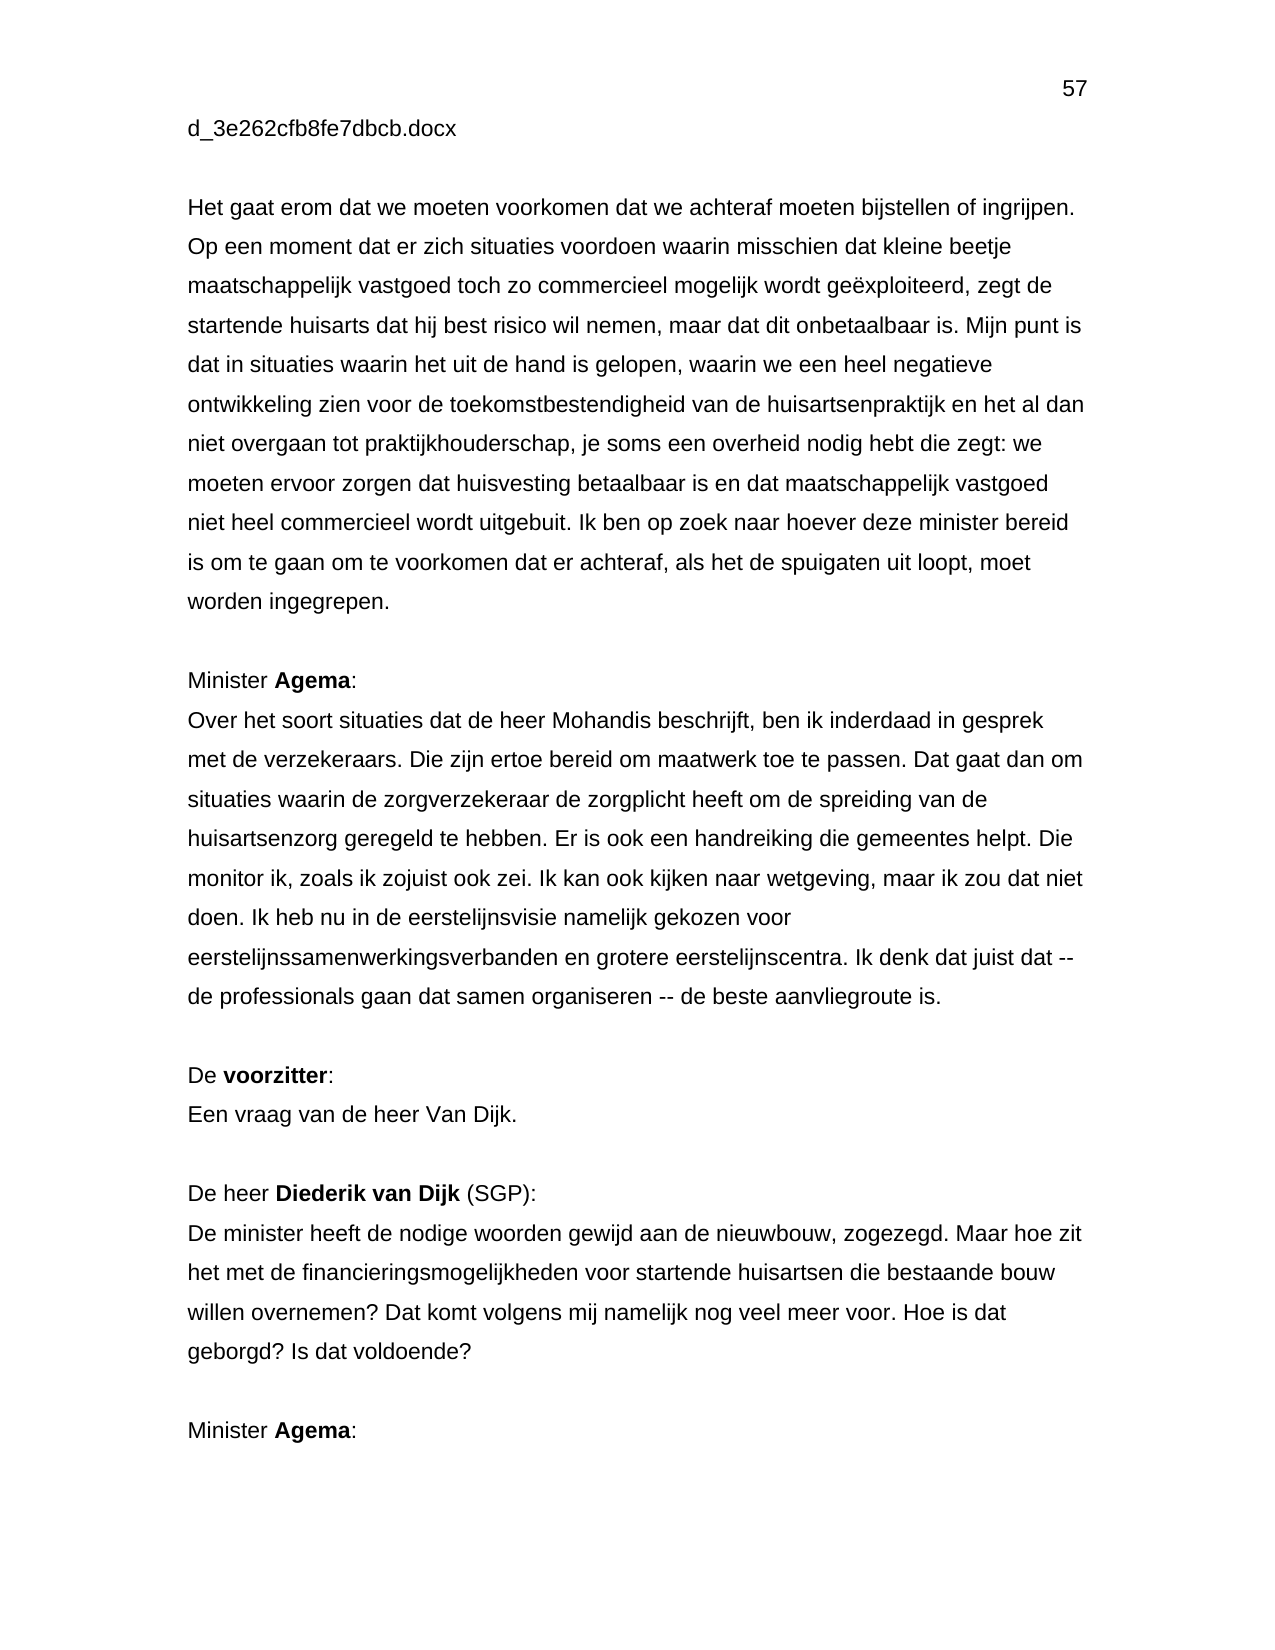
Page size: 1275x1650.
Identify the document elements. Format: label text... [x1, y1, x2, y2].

text De minister heeft de nodige woorden gewijd aan de nieuwbouw, zogezegd. Maar hoe zit het met de financieringsmogelijkheden voor startende huisartsen die bestaande bouw willen overnemen? Dat komt volgens mij namelijk nog veel meer voor. Hoe is dat geborgd? Is dat voldoende? [187, 1220, 1087, 1365]
text Minister Agema: [187, 1417, 1087, 1444]
text Het gaat erom dat we moeten voorkomen dat we achteraf moeten bijstellen of ingrijpen. Op een moment dat er zich situaties voordoen waarin misschien dat kleine beetje maatschappelijk vastgoed toch zo commercieel mogelijk wordt geëxploiteerd, zegt de startende huisarts dat hij best risico wil nemen, maar dat dit onbetaalbaar is. Mijn punt is dat in situaties waarin het uit de hand is gelopen, waarin we een heel negatieve ontwikkeling zien voor de toekomstbestendigheid van de huisartsenpraktijk en het al dan niet overgaan tot praktijkhouderschap, je soms een overheid nodig hebt die zegt: we moeten ervoor zorgen dat huisvesting betaalbaar is en dat maatschappelijk vastgoed niet heel commercieel wordt uitgebuit. Ik ben op zoek naar hoever deze minister bereid is om te gaan om te voorkomen dat er achteraf, als het de spuigaten uit loopt, moet worden ingegrepen. [187, 193, 1087, 614]
text Over het soort situaties dat de heer Mohandis beschrijft, ben ik inderdaad in gesprek met de verzekeraars. Die zijn ertoe bereid om maatwerk toe te passen. Dat gaat dan om situaties waarin de zorgverzekeraar de zorgplicht heeft om de spreiding van de huisartsenzorg geregeld te hebben. Er is ook een handreiking die gemeentes helpt. Die monitor ik, zoals ik zojuist ook zei. Ik kan ook kijken naar wetgeving, maar ik zou dat niet doen. Ik heb nu in de eerstelijnsvisie namelijk gekozen voor eerstelijnssamenwerkingsverbanden en grotere eerstelijnscentra. Ik denk dat juist dat -- de professionals gaan dat samen organiseren -- de beste aanvliegroute is. [187, 707, 1087, 1009]
text De heer Diederik van Dijk (SGP): [187, 1180, 1087, 1207]
text Een vraag van de heer Van Dijk. [187, 1101, 1087, 1128]
text De voorzitter: [187, 1062, 1087, 1088]
text Minister Agema: [187, 667, 1087, 693]
